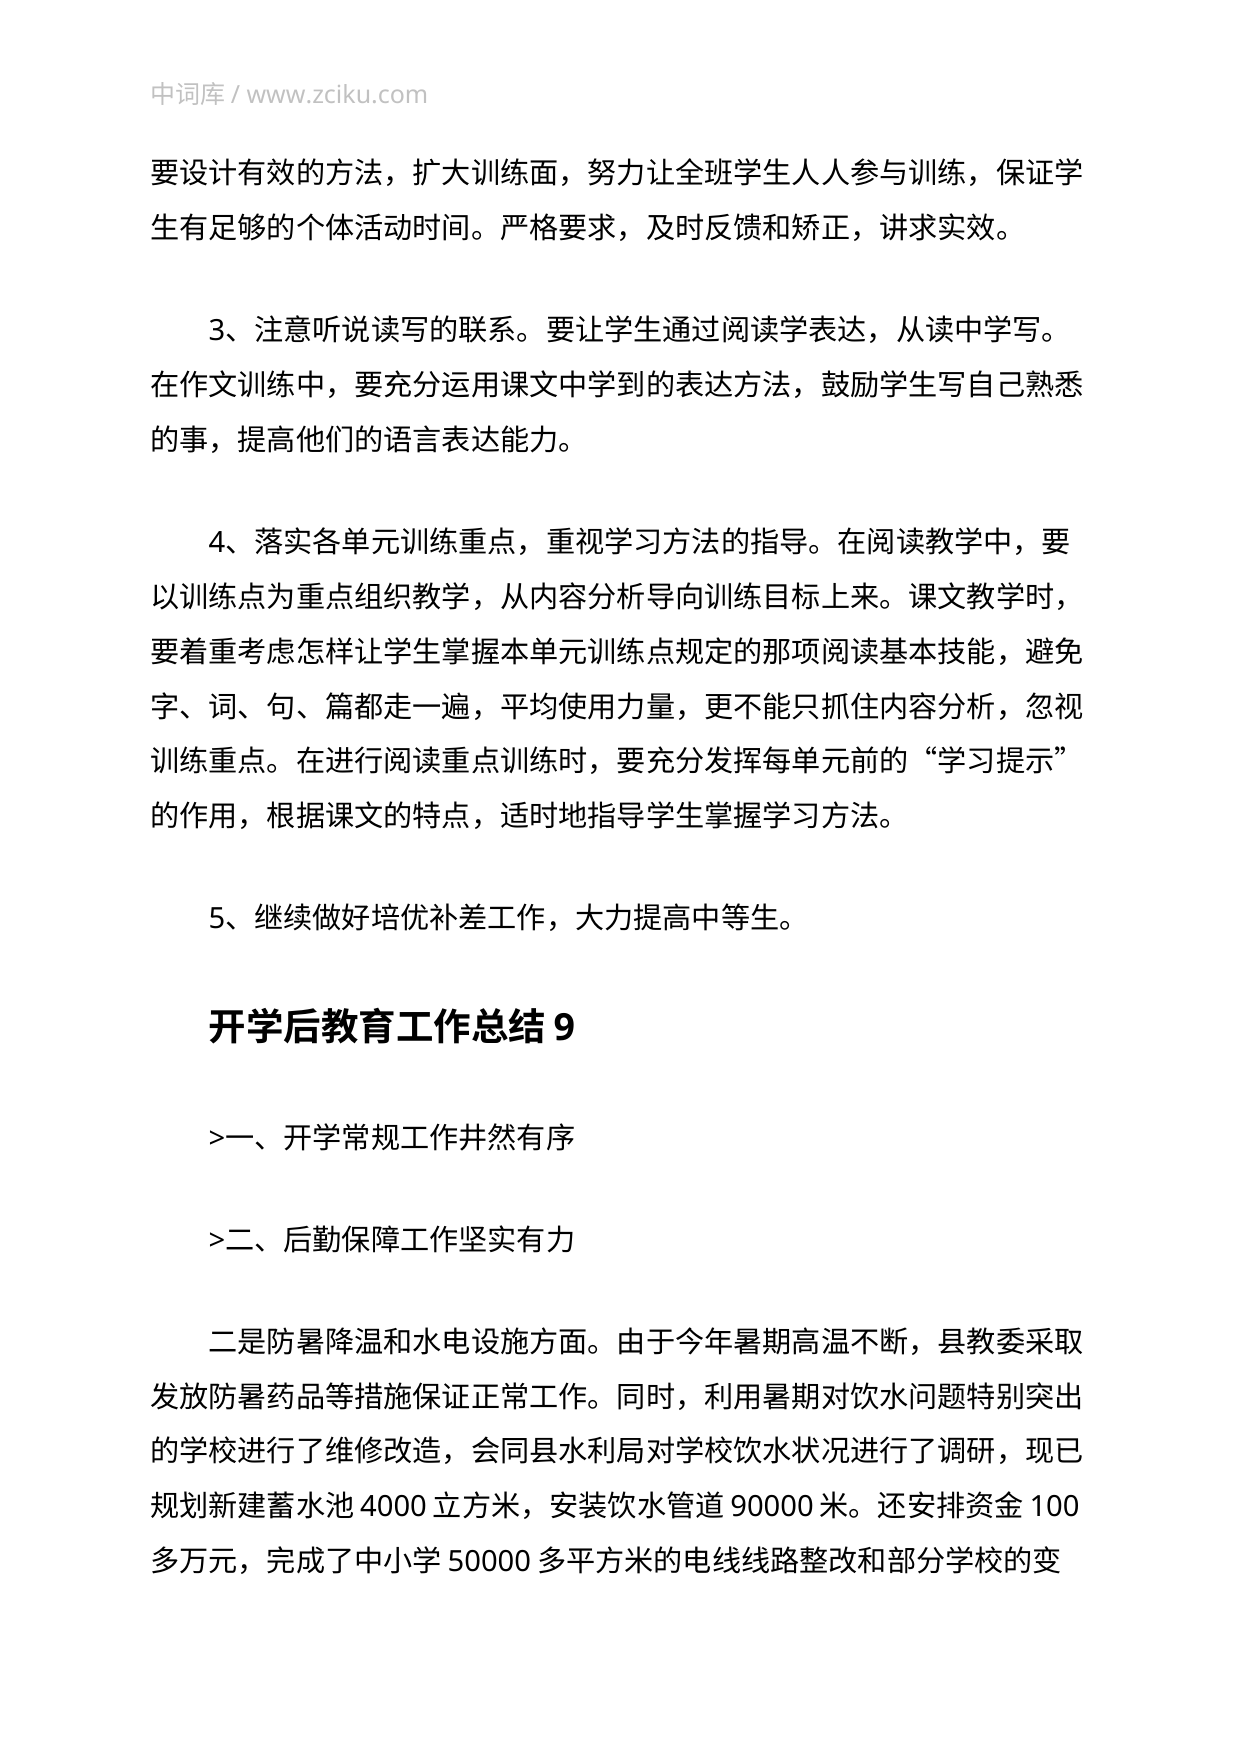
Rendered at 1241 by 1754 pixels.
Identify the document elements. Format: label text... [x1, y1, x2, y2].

text >二、后勤保障工作坚实有力 [150, 1216, 1090, 1259]
text >一、开学常规工作井然有序 [150, 1114, 1090, 1157]
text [150, 1318, 1090, 1580]
text 3、注意听说读写的联系。要让学生通过阅读学表达，从读中学写。在作文训练中，要充分运用课文中学到的表达方法，鼓励学生写自己熟悉的事，提高他们的语言表达能力。 [150, 307, 1090, 459]
text 4、落实各单元训练重点，重视学习方法的指导。在阅读教学中，要以训练点为重点组织教学，从内容分析导向训练目标上来。课文教学时，要着重考虑怎样让学生掌握本单元训练点规定的那项阅读基本技能，避免字、词、句、篇都走一遍，平均使用力量，更不能只抓住内容分析，忽视训练重点。在进行阅读重点训练时，要充分发挥每单元前的“学习提示”的作用，根据课文的特点，适时地指导学生掌握学习方法。 [150, 518, 1090, 835]
text 5、继续做好培优补差工作，大力提高中等生。 [150, 895, 1090, 937]
text 开学后教育工作总结9 [150, 997, 1090, 1051]
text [150, 150, 1090, 247]
